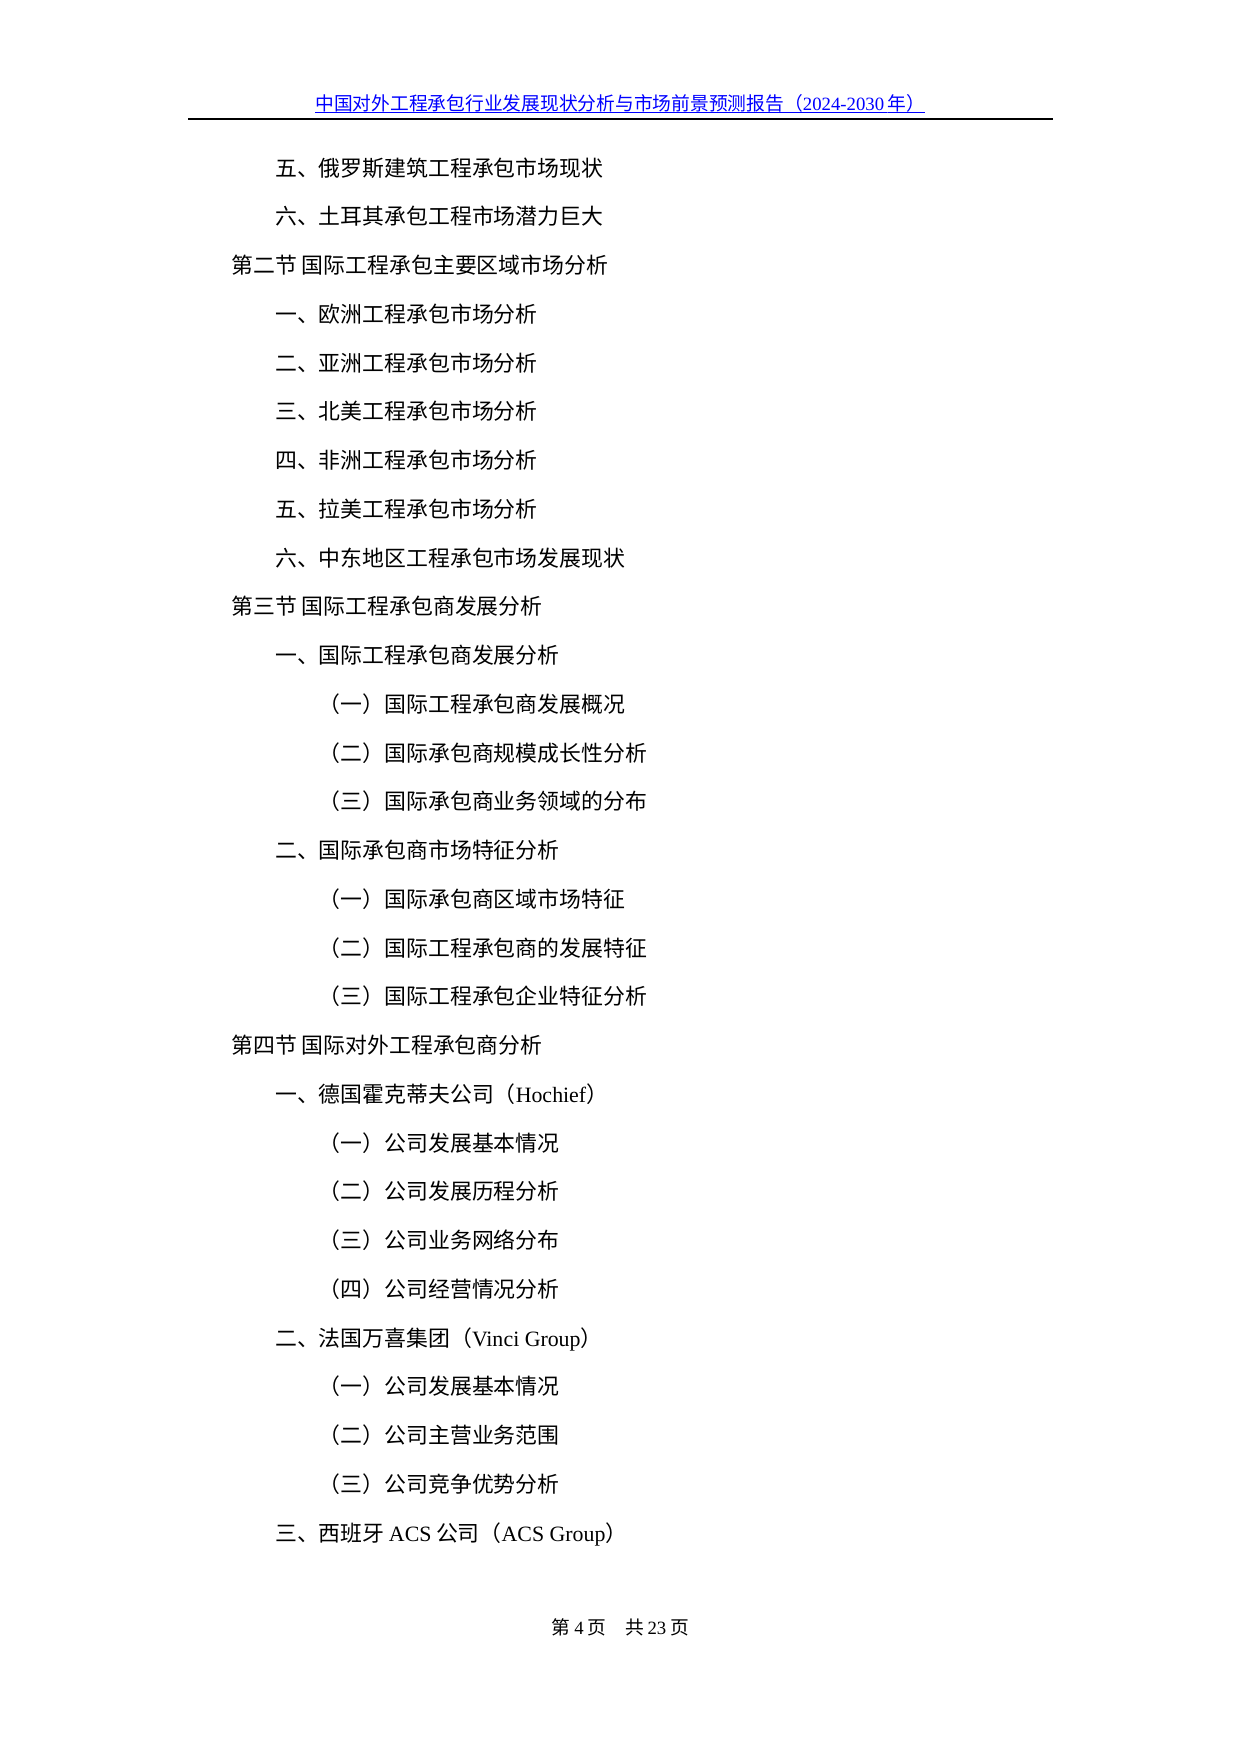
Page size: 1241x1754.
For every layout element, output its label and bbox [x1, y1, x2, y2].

text [187, 150, 1053, 1548]
